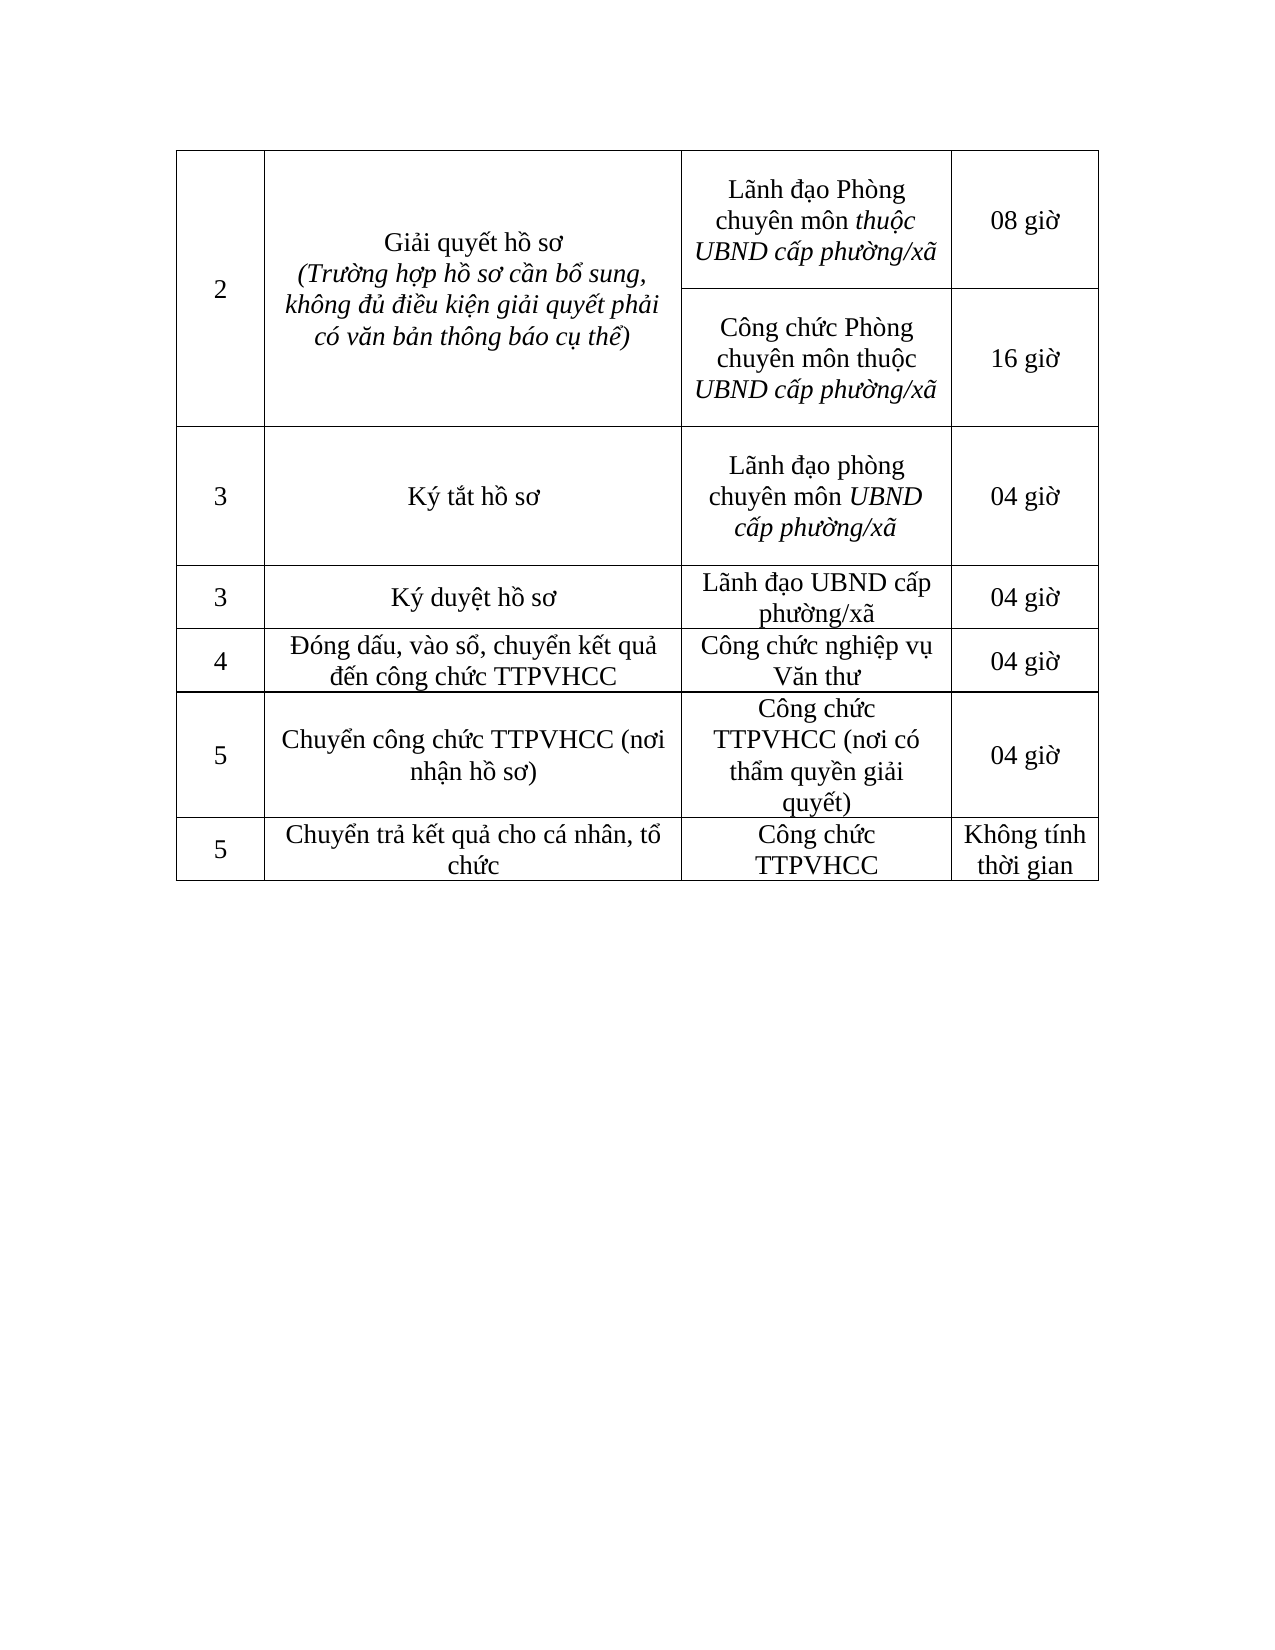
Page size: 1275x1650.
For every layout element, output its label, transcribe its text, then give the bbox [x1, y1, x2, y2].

table_cell Ký tắt hồ sơ [265, 427, 681, 565]
table_cell Đóng dấu, vào sổ, chuyển kết quả đến công chức TTPVHCC [265, 629, 681, 691]
table_cell Công chức TTPVHCC (nơi có thẩm quyền giải quyết) [682, 693, 951, 817]
table_cell 16 giờ [952, 289, 1098, 426]
table_cell Lãnh đạo phòng chuyên môn UBND cấp phường/xã [682, 427, 951, 565]
table_cell Công chức Phòng chuyên môn thuộc UBND cấp phường/xã [682, 289, 951, 426]
table_cell 04 giờ [952, 693, 1098, 817]
table_cell Không tính thời gian [952, 818, 1098, 880]
table_cell 04 giờ [952, 427, 1098, 565]
table_cell Lãnh đạo Phòng chuyên môn thuộc UBND cấp phường/xã [682, 151, 951, 288]
table_cell 4 [177, 629, 264, 691]
table_cell 04 giờ [952, 566, 1098, 628]
table_cell 5 [177, 818, 264, 880]
table_cell Ký duyệt hồ sơ [265, 566, 681, 628]
table_cell 5 [177, 693, 264, 817]
table_cell 3 [177, 427, 264, 565]
table_cell Công chức TTPVHCC [682, 818, 951, 880]
table_cell 08 giờ [952, 151, 1098, 288]
table_cell Lãnh đạo UBND cấp phường/xã [682, 566, 951, 628]
table_cell Chuyển trả kết quả cho cá nhân, tổ chức [265, 818, 681, 880]
table_cell Công chức nghiệp vụ Văn thư [682, 629, 951, 691]
table_cell Chuyển công chức TTPVHCC (nơi nhận hồ sơ) [265, 693, 681, 817]
table_cell Giải quyết hồ sơ (Trường hợp hồ sơ cần bổ sung, không đủ điều kiện giải quyết phải có văn bản thông báo cụ thể) [265, 151, 681, 426]
table_cell 3 [177, 566, 264, 628]
table_cell 04 giờ [952, 629, 1098, 691]
table_cell 2 [177, 151, 264, 426]
